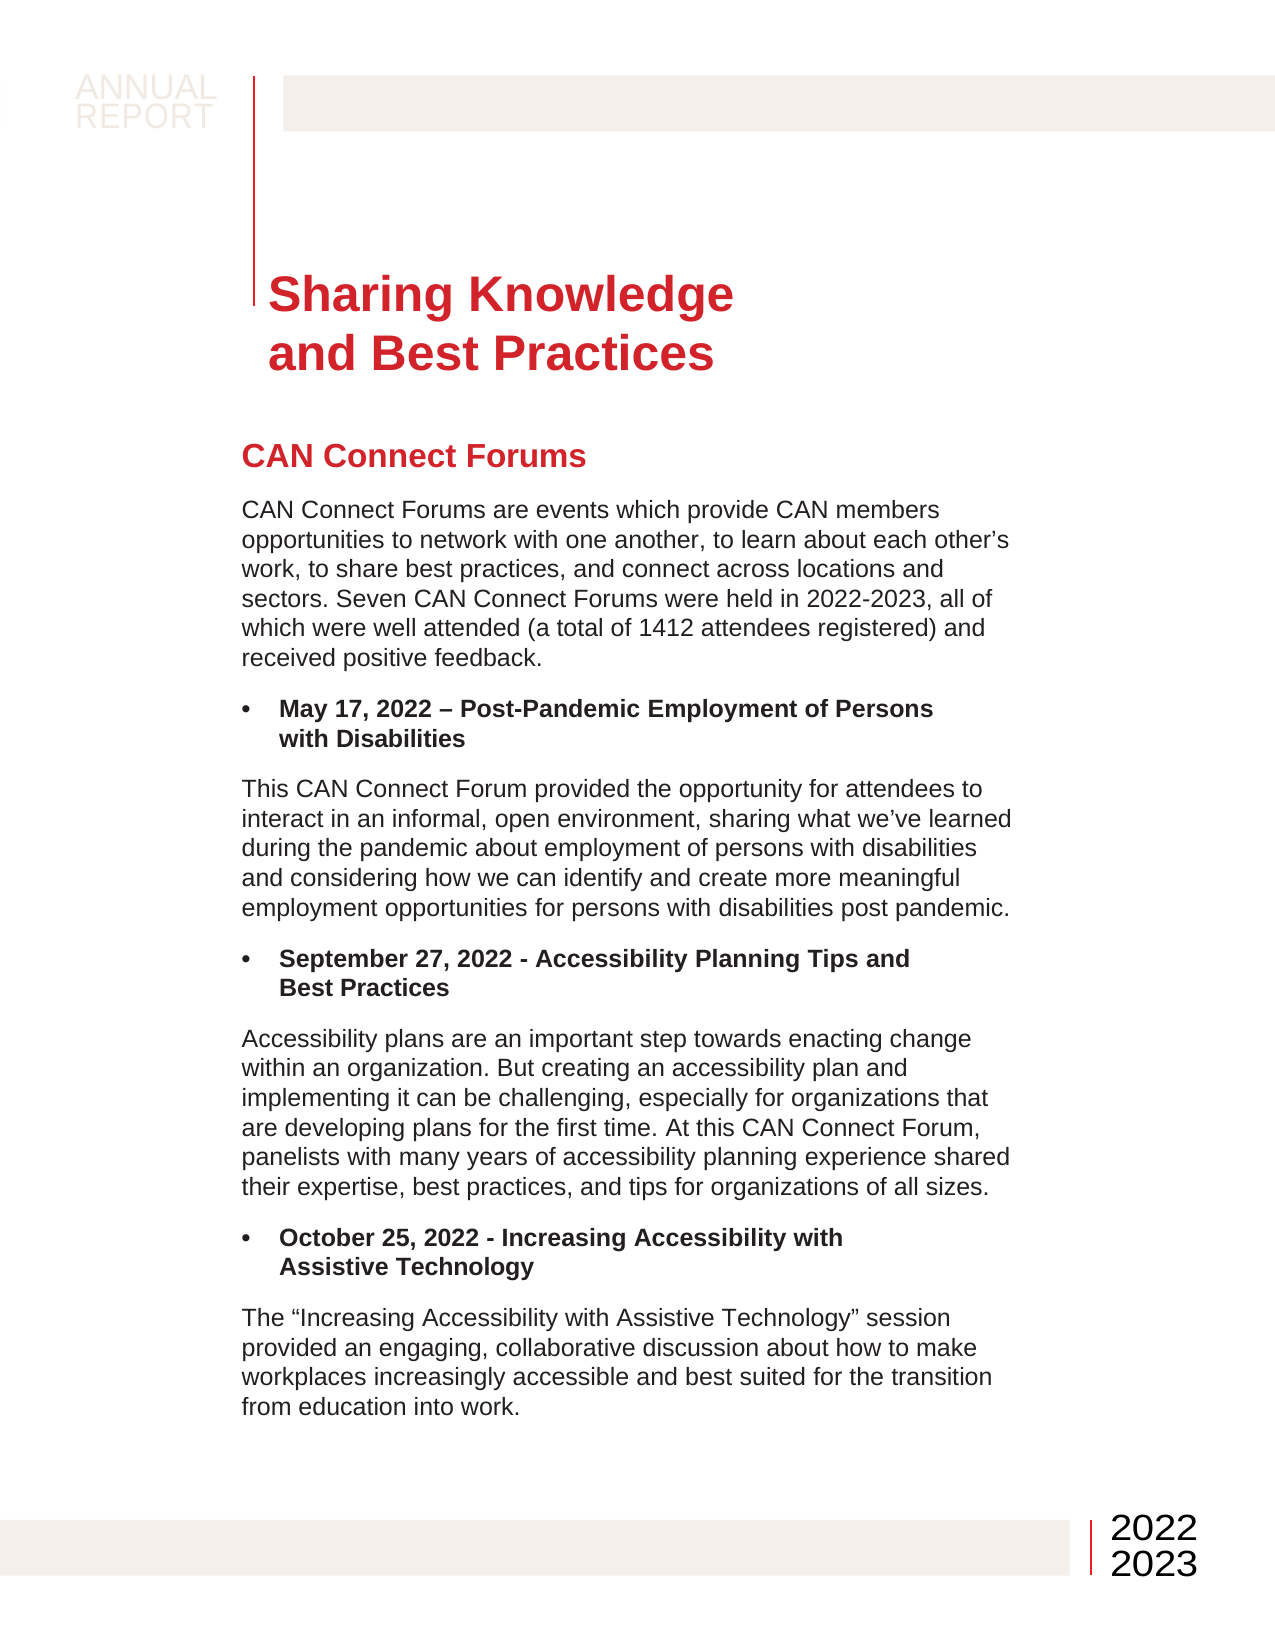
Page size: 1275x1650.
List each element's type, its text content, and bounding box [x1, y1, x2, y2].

text Accessibility plans are an important step towards enacting change within an organization. But creating an accessibility plan and implementing it can be challenging, especially for organizations that are developing plans for the first time. At this CAN Connect Forum, panelists with many years of accessibility planning experience shared their expertise, best practices, and tips for organizations of all sizes. [241, 1024, 1014, 1200]
subtitle October 25, 2022 - Increasing Accessibility with Assistive Technology [241, 1223, 958, 1281]
text CAN Connect Forums are events which provide CAN members opportunities to network with one another, to learn about each other’s work, to share best practices, and connect across locations and sectors. Seven CAN Connect Forums were held in 2022-2023, all of which were well attended (a total of 1412 attendees registered) and received positive feedback. [241, 495, 1014, 672]
text This CAN Connect Forum provided the opportunity for attendees to interact in an informal, open environment, sharing what we’ve learned during the pandemic about employment of persons with disabilities and considering how we can identify and create more meaningful employment opportunities for persons with disabilities post pandemic. [241, 774, 1014, 921]
subtitle September 27, 2022 - Accessibility Planning Tips and Best Practices [241, 943, 969, 1002]
subtitle May 17, 2022 – Post-Pandemic Employment of Persons with Disabilities [241, 694, 991, 752]
text The “Increasing Accessibility with Assistive Technology” session provided an engaging, collaborative discussion about how to make workplaces increasingly accessible and best suited for the transition from education into work. [241, 1303, 1014, 1420]
subtitle CAN Connect Forums [241, 436, 1212, 475]
subtitle Sharing Knowledge and Best Practices [268, 264, 818, 381]
